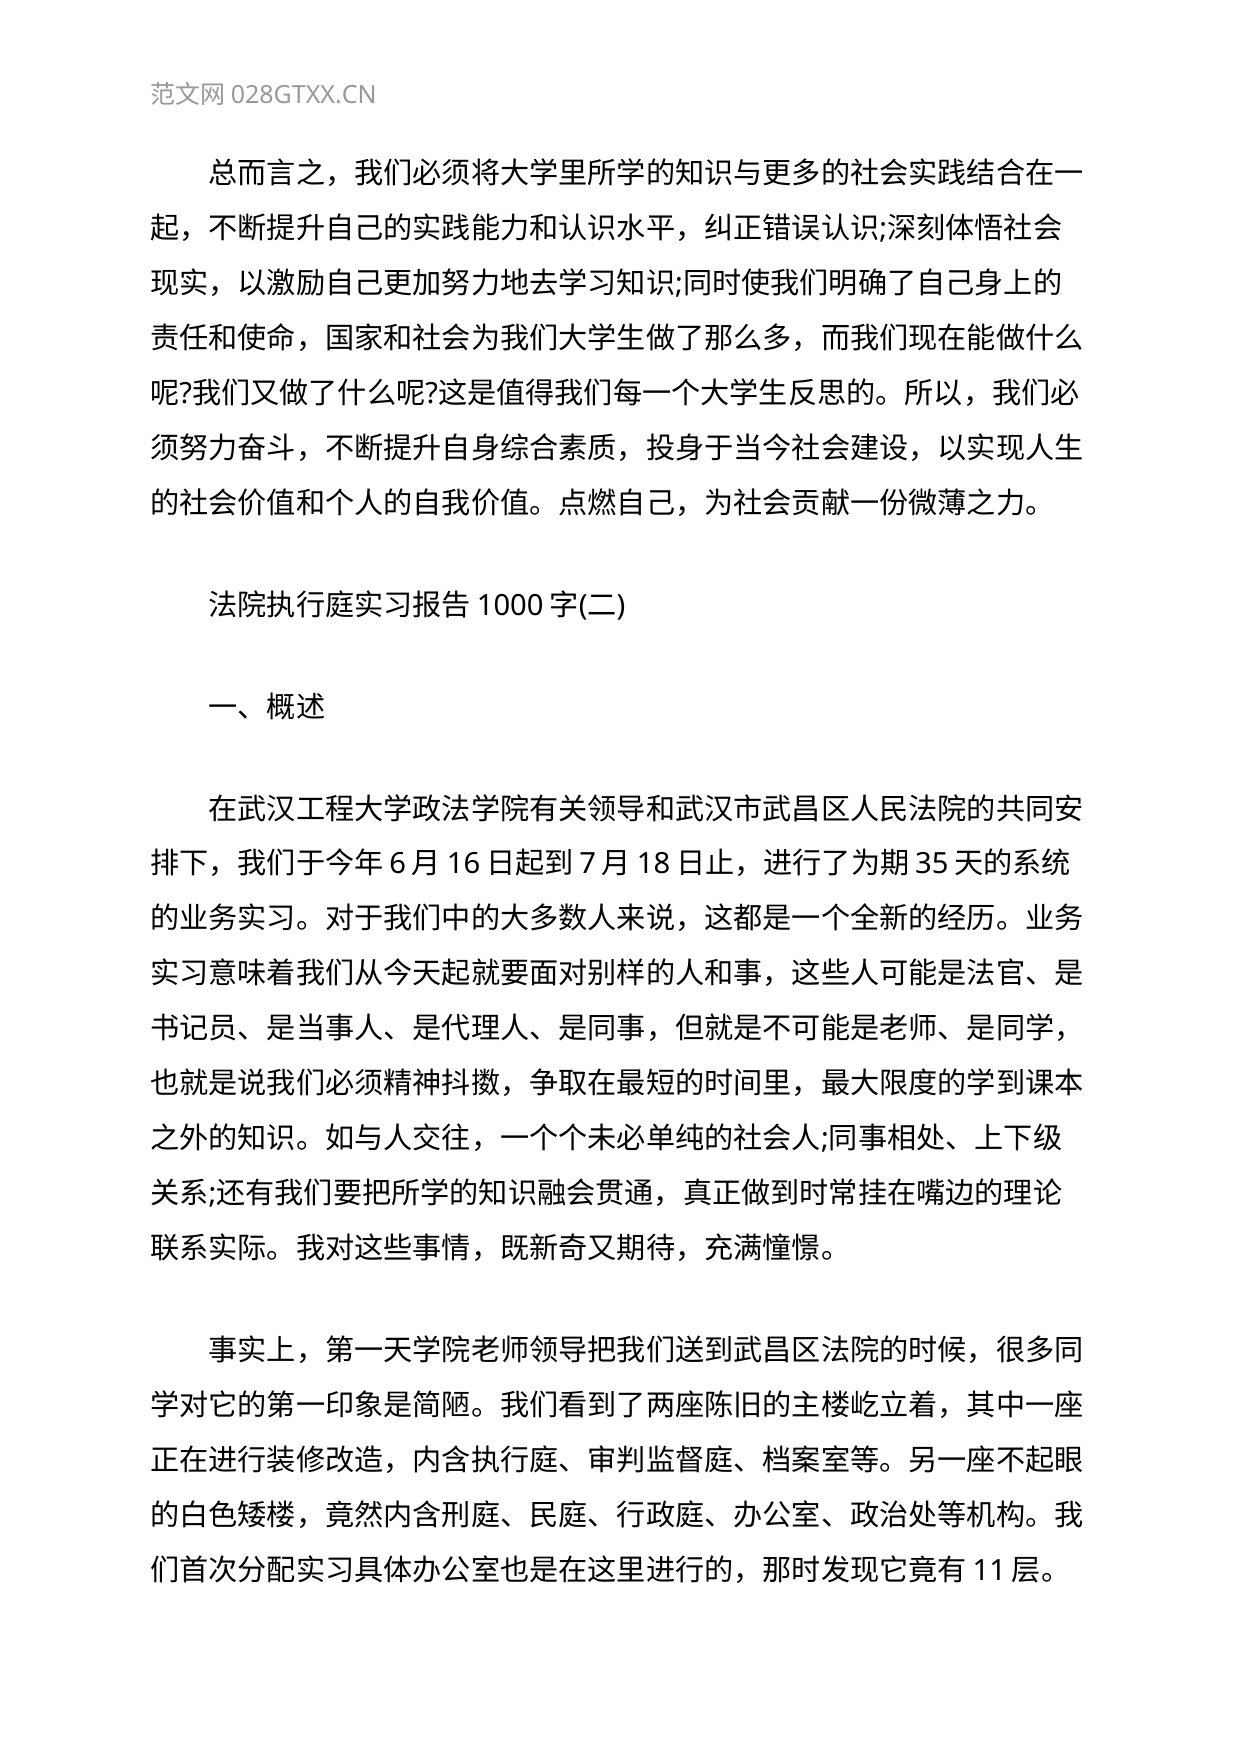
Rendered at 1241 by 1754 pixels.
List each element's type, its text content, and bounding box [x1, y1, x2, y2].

text 一、概述 [150, 683, 1090, 726]
text 总而言之，我们必须将大学里所学的知识与更多的社会实践结合在一起，不断提升自己的实践能力和认识水平，纠正错误认识;深刻体悟社会现实，以激励自己更加努力地去学习知识;同时使我们明确了自己身上的责任和使命，国家和社会为我们大学生做了那么多，而我们现在能做什么呢?我们又做了什么呢?这是值得我们每一个大学生反思的。所以，我们必须努力奋斗，不断提升自身综合素质，投身于当今社会建设，以实现人生的社会价值和个人的自我价值。点燃自己，为社会贡献一份微薄之力。 [150, 150, 1090, 522]
text 法院执行庭实习报告1000字(二) [150, 581, 1090, 624]
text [150, 1326, 1090, 1588]
text 在武汉工程大学政法学院有关领导和武汉市武昌区人民法院的共同安排下，我们于今年6月16日起到7月18日止，进行了为期35天的系统的业务实习。对于我们中的大多数人来说，这都是一个全新的经历。业务实习意味着我们从今天起就要面对别样的人和事，这些人可能是法官、是书记员、是当事人、是代理人、是同事，但就是不可能是老师、是同学，也就是说我们必须精神抖擞，争取在最短的时间里，最大限度的学到课本之外的知识。如与人交往，一个个未必单纯的社会人;同事相处、上下级关系;还有我们要把所学的知识融会贯通，真正做到时常挂在嘴边的理论联系实际。我对这些事情，既新奇又期待，充满憧憬。 [150, 785, 1090, 1267]
